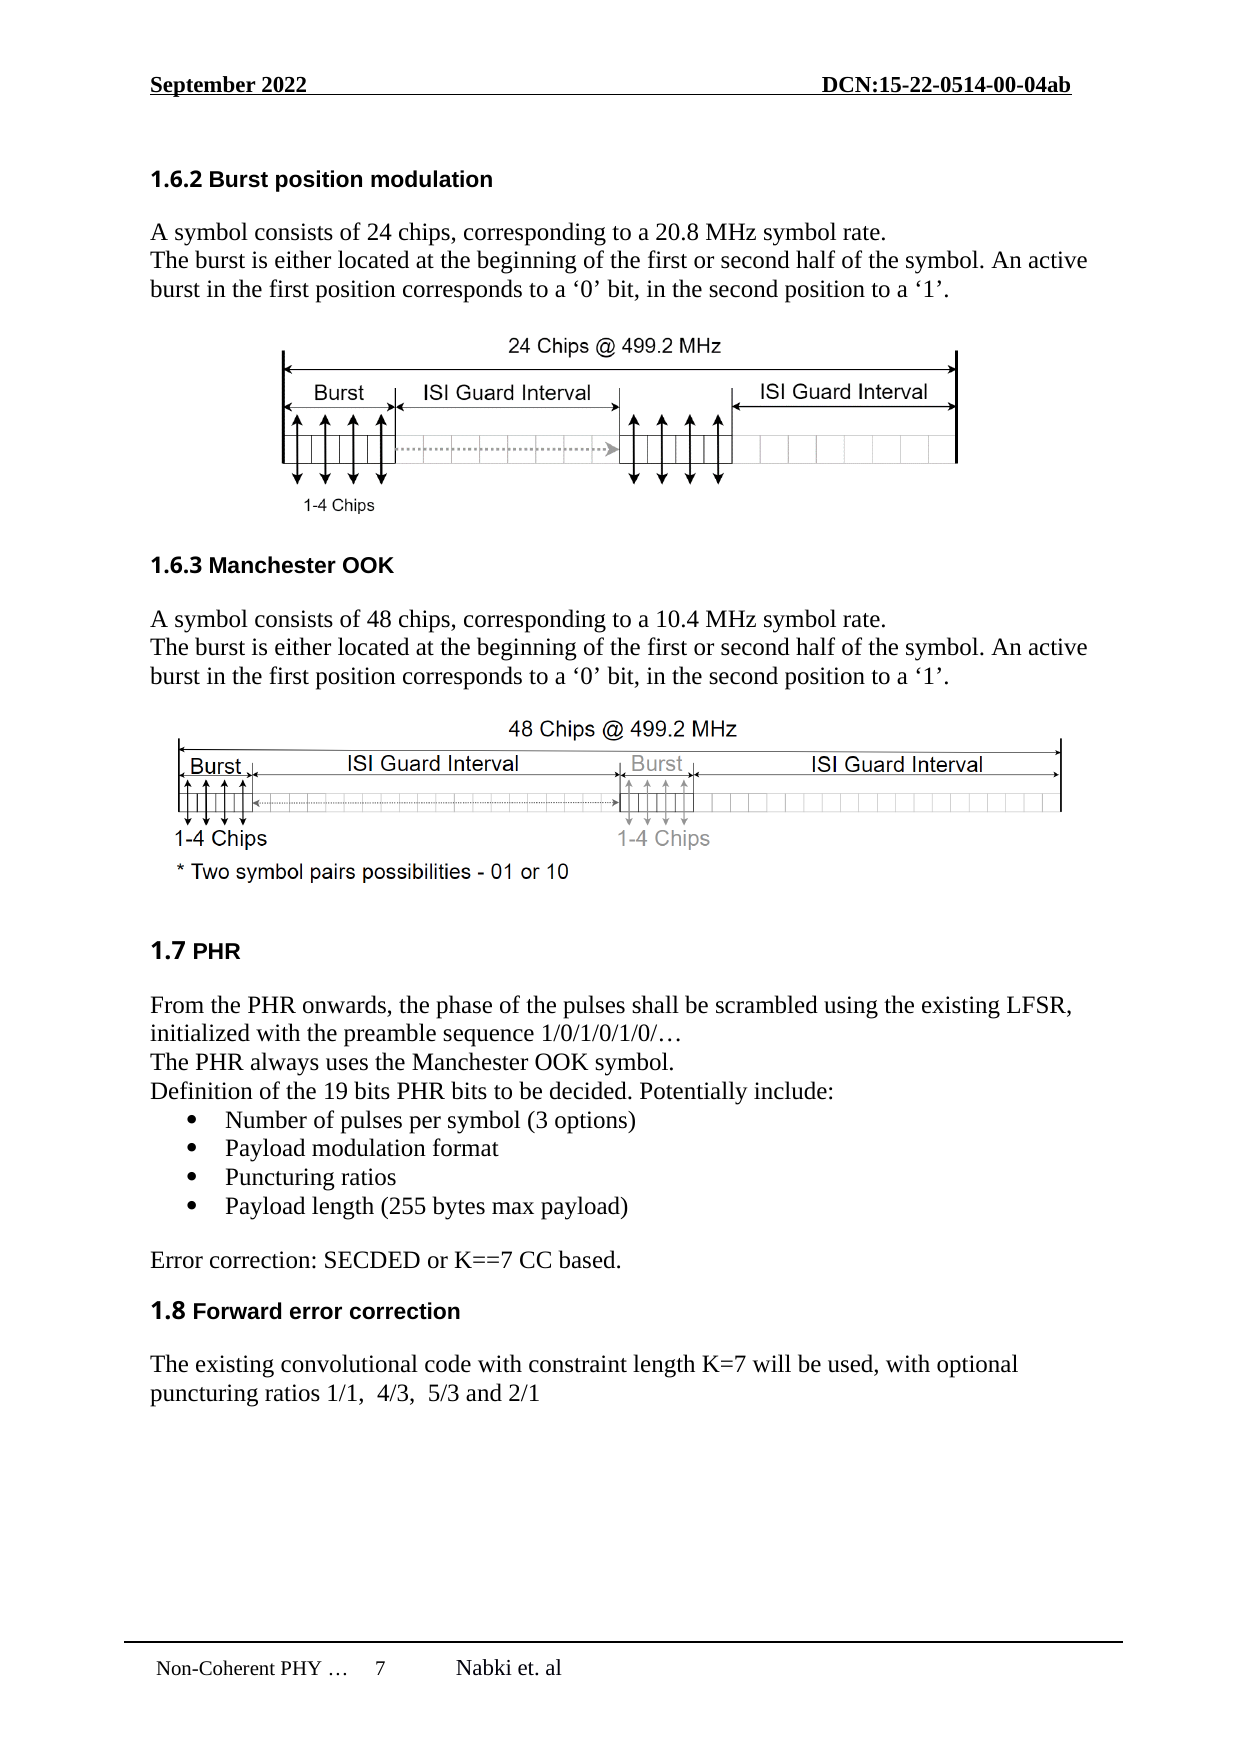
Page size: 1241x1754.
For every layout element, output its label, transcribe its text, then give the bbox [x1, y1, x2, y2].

text A symbol consists of 48 chips, corresponding to a 10.4 MHz symbol rate. [150, 604, 1090, 632]
text Error correction: SECDED or K==7 CC based. [150, 1245, 1090, 1273]
text A symbol consists of 24 chips, corresponding to a 20.8 MHz symbol rate. [150, 217, 1090, 246]
subtitle PHR [150, 939, 1090, 965]
picture [173, 718, 1067, 885]
subtitle Manchester OOK [150, 555, 1090, 579]
list Puncturing ratios [187, 1162, 1090, 1191]
text The burst is either located at the beginning of the first or second half of the symbol. An active burst in the first position corresponds to a ‘0’ bit, in the second position to a ‘1’. [150, 632, 1090, 690]
text From the PHR onwards, the phase of the pulses shall be scrambled using the existing LFSR, initialized with the preamble sequence 1/0/1/0/1/0/… [150, 990, 1090, 1047]
list Number of pulses per symbol (3 options) [187, 1105, 1090, 1133]
text The existing convolutional code with constraint length K=7 will be used, with optional puncturing ratios 1/1, 4/3, 5/3 and 2/1 [150, 1349, 1090, 1407]
text The burst is either located at the beginning of the first or second half of the symbol. An active burst in the first position corresponds to a ‘0’ bit, in the second position to a ‘1’. [150, 246, 1090, 303]
text Definition of the 19 bits PHR bits to be decided. Potentially include: [150, 1076, 1090, 1105]
list Payload modulation format [187, 1133, 1090, 1162]
picture [275, 331, 965, 520]
text The PHR always uses the Manchester OOK symbol. [150, 1047, 1090, 1076]
list Payload length (255 bytes max payload) [187, 1191, 1090, 1220]
subtitle Burst position modulation [150, 168, 1090, 192]
subtitle Forward error correction [150, 1298, 1090, 1324]
